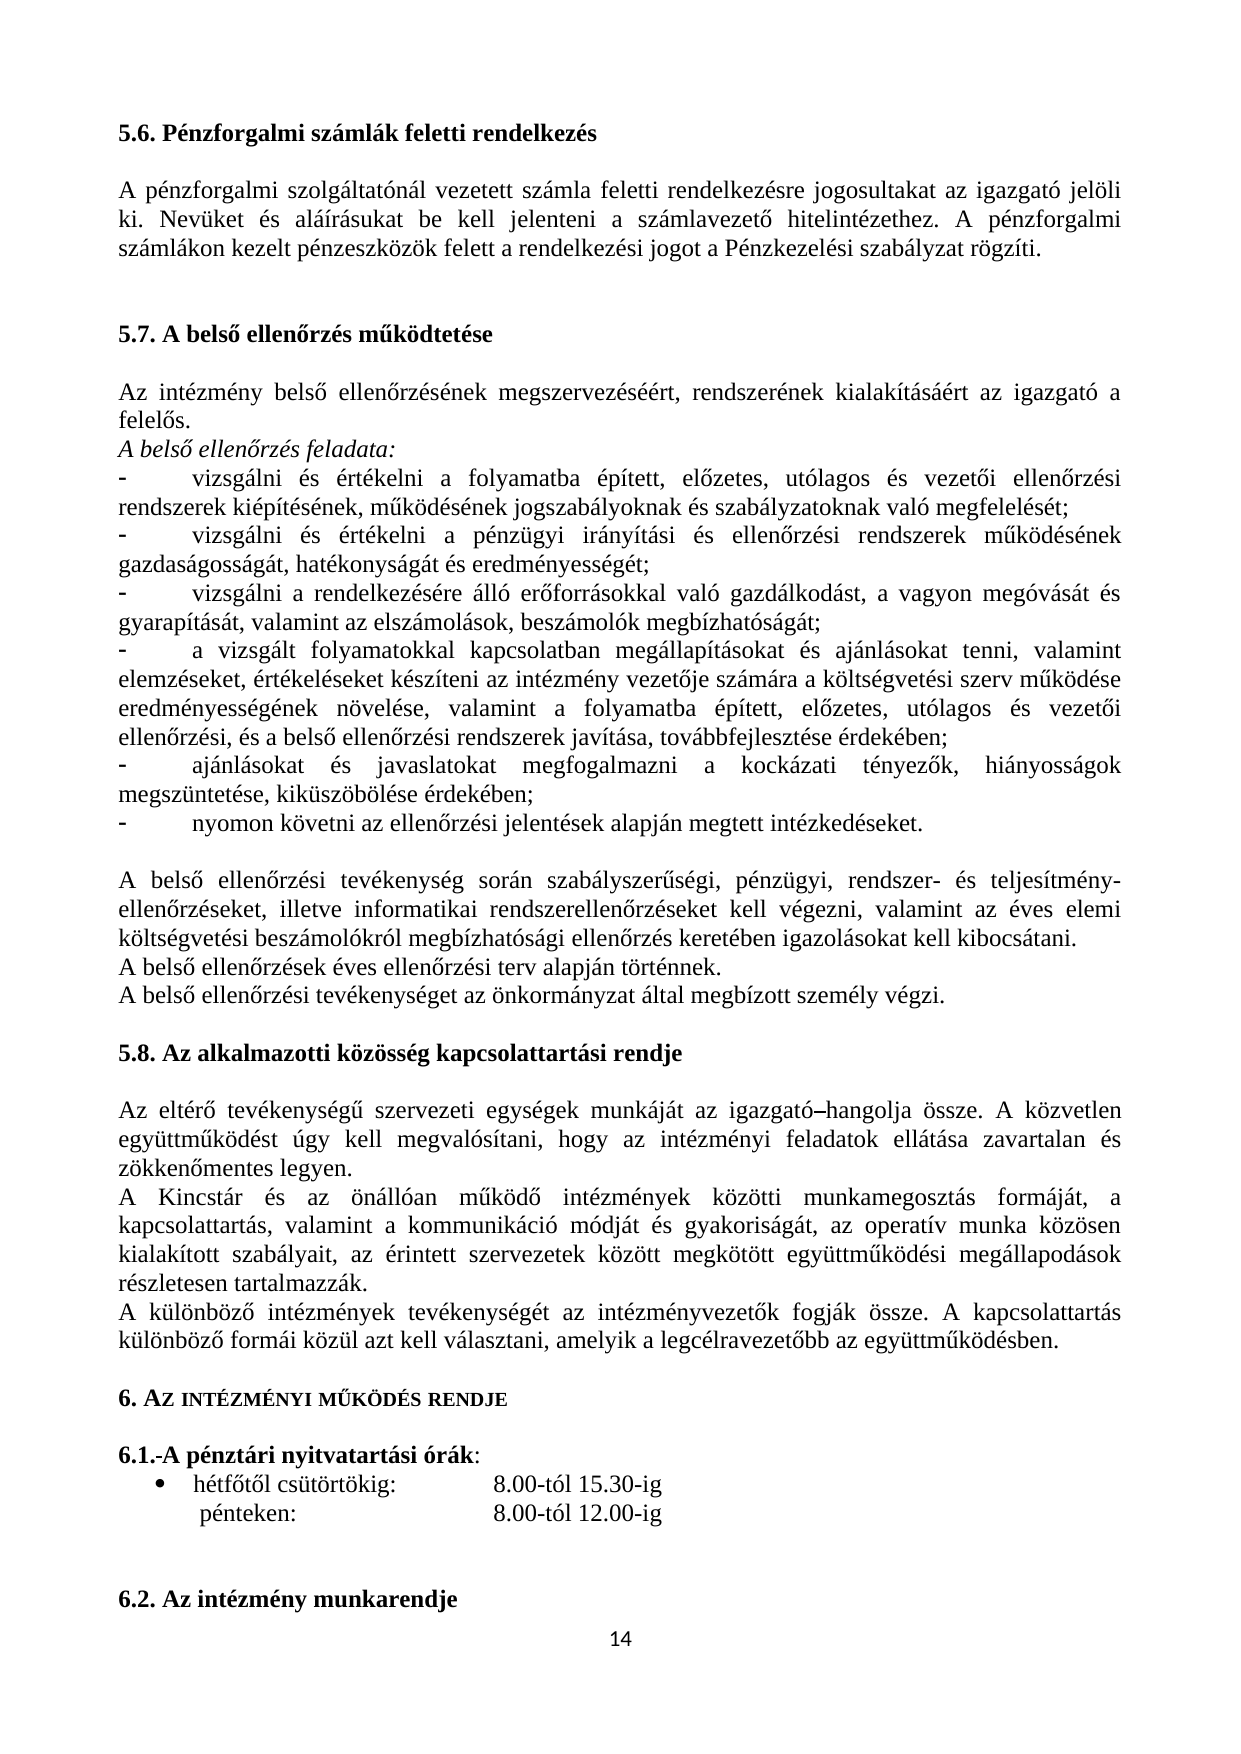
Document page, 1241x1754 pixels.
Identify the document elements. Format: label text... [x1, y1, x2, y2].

list vizsgálni a rendelkezésére álló erőforrásokkal való gazdálkodást, a vagyon megóvását és gyarapítását, valamint az elszámolások, beszámolók megbízhatóságát; [118, 578, 1122, 636]
text A pénzforgalmi szolgáltatónál vezetett számla feletti rendelkezésre jogosultakat az igazgató jelöli ki. Nevüket és aláírásukat be kell jelenteni a számlavezető hitelintézethez. A pénzforgalmi számlákon kezelt pénzeszközök felett a rendelkezési jogot a Pénzkezelési szabályzat rögzíti. [118, 176, 1122, 262]
list a vizsgált folyamatokkal kapcsolatban megállapításokat és ajánlásokat tenni, valamint elemzéseket, értékeléseket készíteni az intézmény vezetője számára a költségvetési szerv működése eredményességének növelése, valamint a folyamatba épített, előzetes, utólagos és vezetői ellenőrzési, és a belső ellenőrzési rendszerek javítása, továbbfejlesztése érdekében; [118, 636, 1122, 751]
text 5.7. A belső ellenőrzés működtetése [118, 319, 1122, 348]
list hétfőtől csütörtökig: 8.00-tól 15.30-ig [156, 1469, 1122, 1498]
text A különböző intézmények tevékenységét az intézményvezetők fogják össze. A kapcsolattartás különböző formái közül azt kell választani, amelyik a legcélravezetőbb az együttműködésben. [118, 1297, 1122, 1354]
list A belső ellenőrzési tevékenységet az önkormányzat által megbízott személy végzi. [118, 981, 1122, 1009]
list A belső ellenőrzések éves ellenőrzési terv alapján történnek. [118, 952, 1122, 981]
text Az eltérő tevékenységű szervezeti egységek munkáját az igazgató hangolja össze. A közvetlen együttműködést úgy kell megvalósítani, hogy az intézményi feladatok ellátása zavartalan és zökkenőmentes legyen. [118, 1096, 1122, 1182]
list vizsgálni és értékelni a pénzügyi irányítási és ellenőrzési rendszerek működésének gazdaságosságát, hatékonyságát és eredményességét; [118, 521, 1122, 578]
text 6.2. Az intézmény munkarendje [118, 1584, 1122, 1613]
text 5.6. Pénzforgalmi számlák feletti rendelkezés [118, 118, 1122, 147]
list A belső ellenőrzési tevékenység során szabályszerűségi, pénzügyi, rendszer- és teljesítmény-ellenőrzéseket, illetve informatikai rendszerellenőrzéseket kell végezni, valamint az éves elemi költségvetési beszámolókról megbízhatósági ellenőrzés keretében igazolásokat kell kibocsátani. [118, 866, 1122, 952]
list nyomon követni az ellenőrzési jelentések alapján megtett intézkedéseket. [118, 808, 1122, 837]
text A Kincstár és az önállóan működő intézmények közötti munkamegosztás formáját, a kapcsolattartás, valamint a kommunikáció módját és gyakoriságát, az operatív munka közösen kialakított szabályait, az érintett szervezetek között megkötött együttműködési megállapodások részletesen tartalmazzák. [118, 1182, 1122, 1297]
text A belső ellenőrzés feladata: [118, 434, 1122, 463]
list ajánlásokat és javaslatokat megfogalmazni a kockázati tényezők, hiányosságok megszüntetése, kiküszöbölése érdekében; [118, 751, 1122, 808]
text 5.8. Az alkalmazotti közösség kapcsolattartási rendje [118, 1038, 1122, 1067]
text pénteken: 8.00-tól 12.00-ig [156, 1498, 1122, 1527]
text 6.1. A pénztári nyitvatartási órák: [118, 1441, 1122, 1469]
text Az intézmény belső ellenőrzésének megszervezéséért, rendszerének kialakításáért az igazgató a felelős. [118, 377, 1122, 434]
text 6. Az intézményi működés rendje [81, 1383, 1122, 1412]
list vizsgálni és értékelni a folyamatba épített, előzetes, utólagos és vezetői ellenőrzési rendszerek kiépítésének, működésének jogszabályoknak és szabályzatoknak való megfelelését; [118, 463, 1122, 521]
